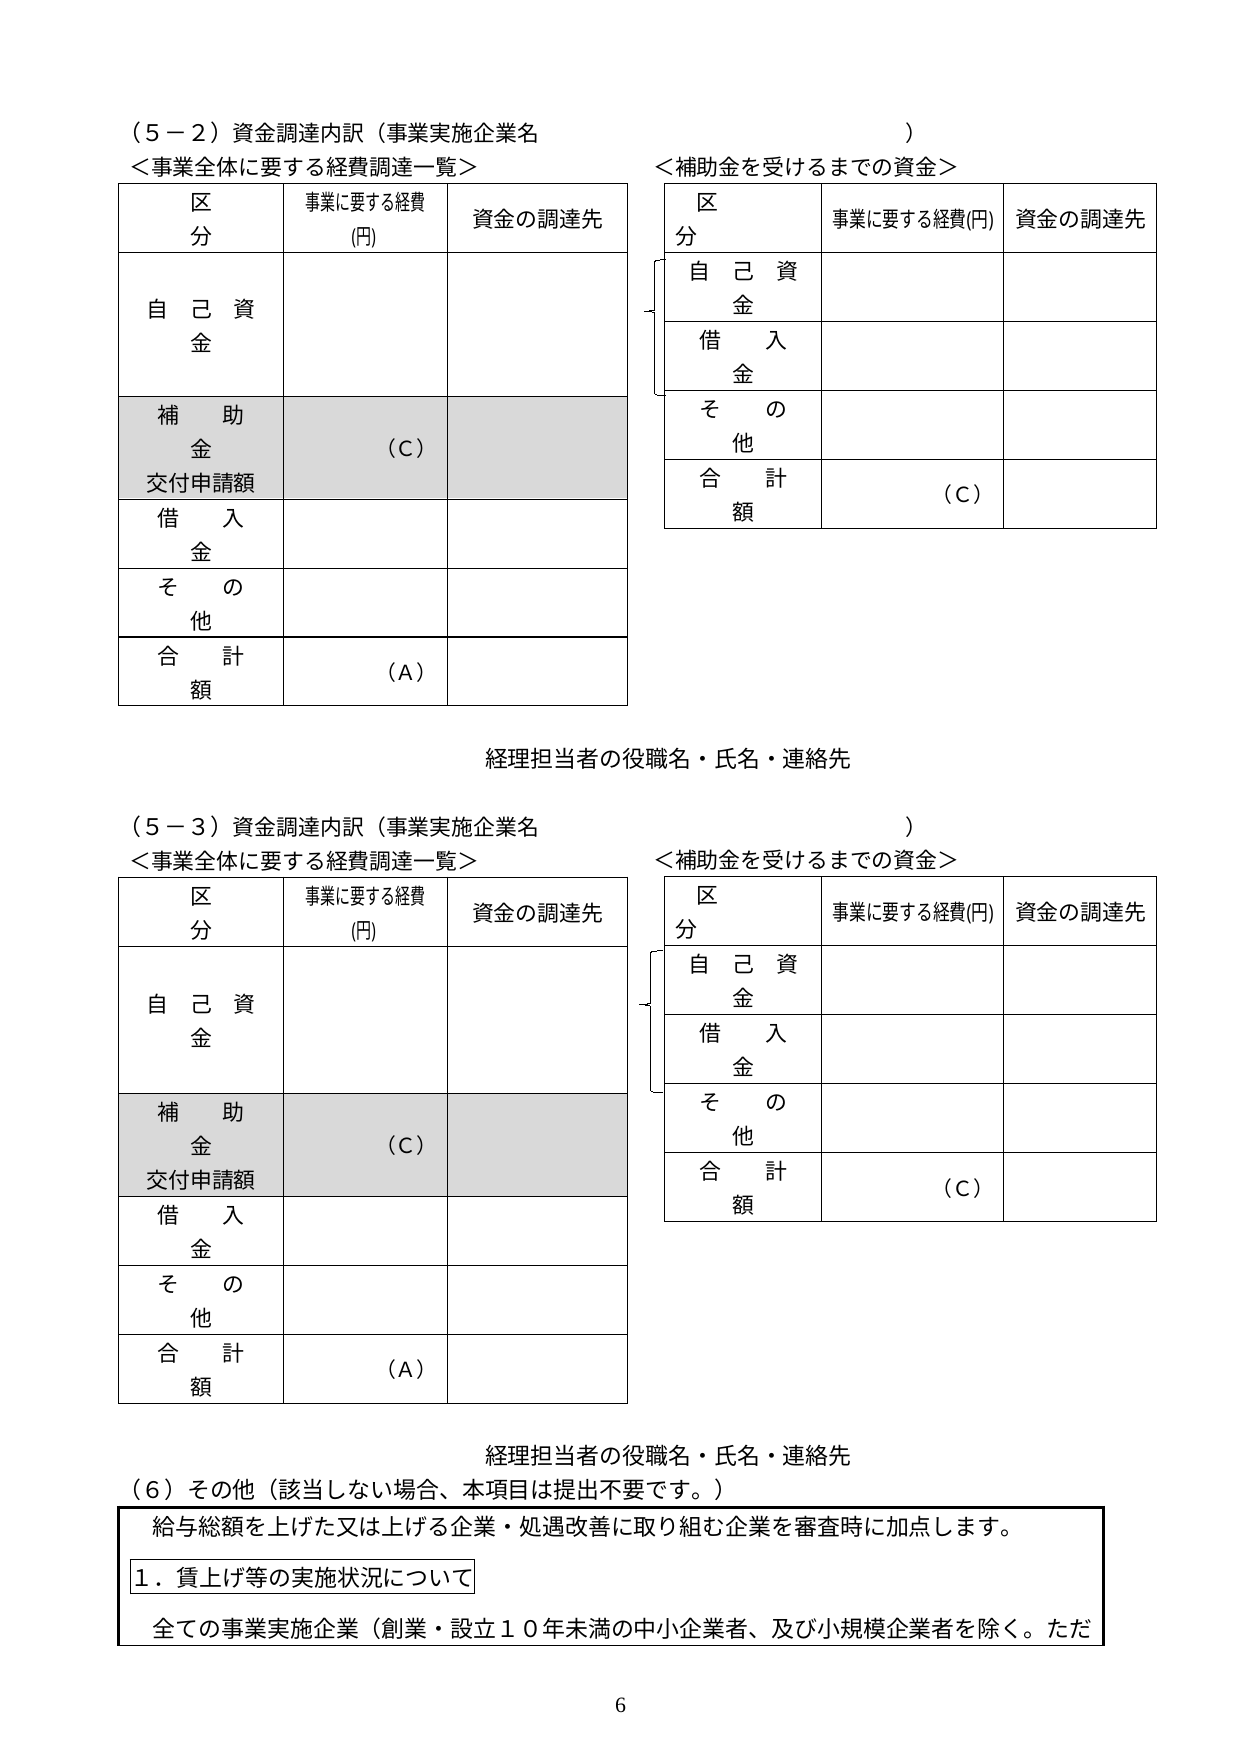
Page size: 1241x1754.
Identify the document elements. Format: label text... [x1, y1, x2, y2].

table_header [120, 1509, 1102, 1644]
text （５－２）資金調達内訳（事業実施企業名 ） [118, 115, 1122, 149]
text （５－３）資金調達内訳（事業実施企業名 ） [118, 808, 1122, 842]
table_header ＜補助金を受けるまでの資金＞ [642, 149, 1176, 740]
text （６）その他（該当しない場合、本項目は提出不要です。） [118, 1472, 1122, 1506]
table_header [107, 149, 641, 740]
table_header [107, 842, 641, 1438]
text 経理担当者の役職名・氏名・連絡先 [118, 1438, 1122, 1472]
text 経理担当者の役職名・氏名・連絡先 [118, 740, 1122, 774]
table_header ＜補助金を受けるまでの資金＞ [642, 842, 1176, 1438]
